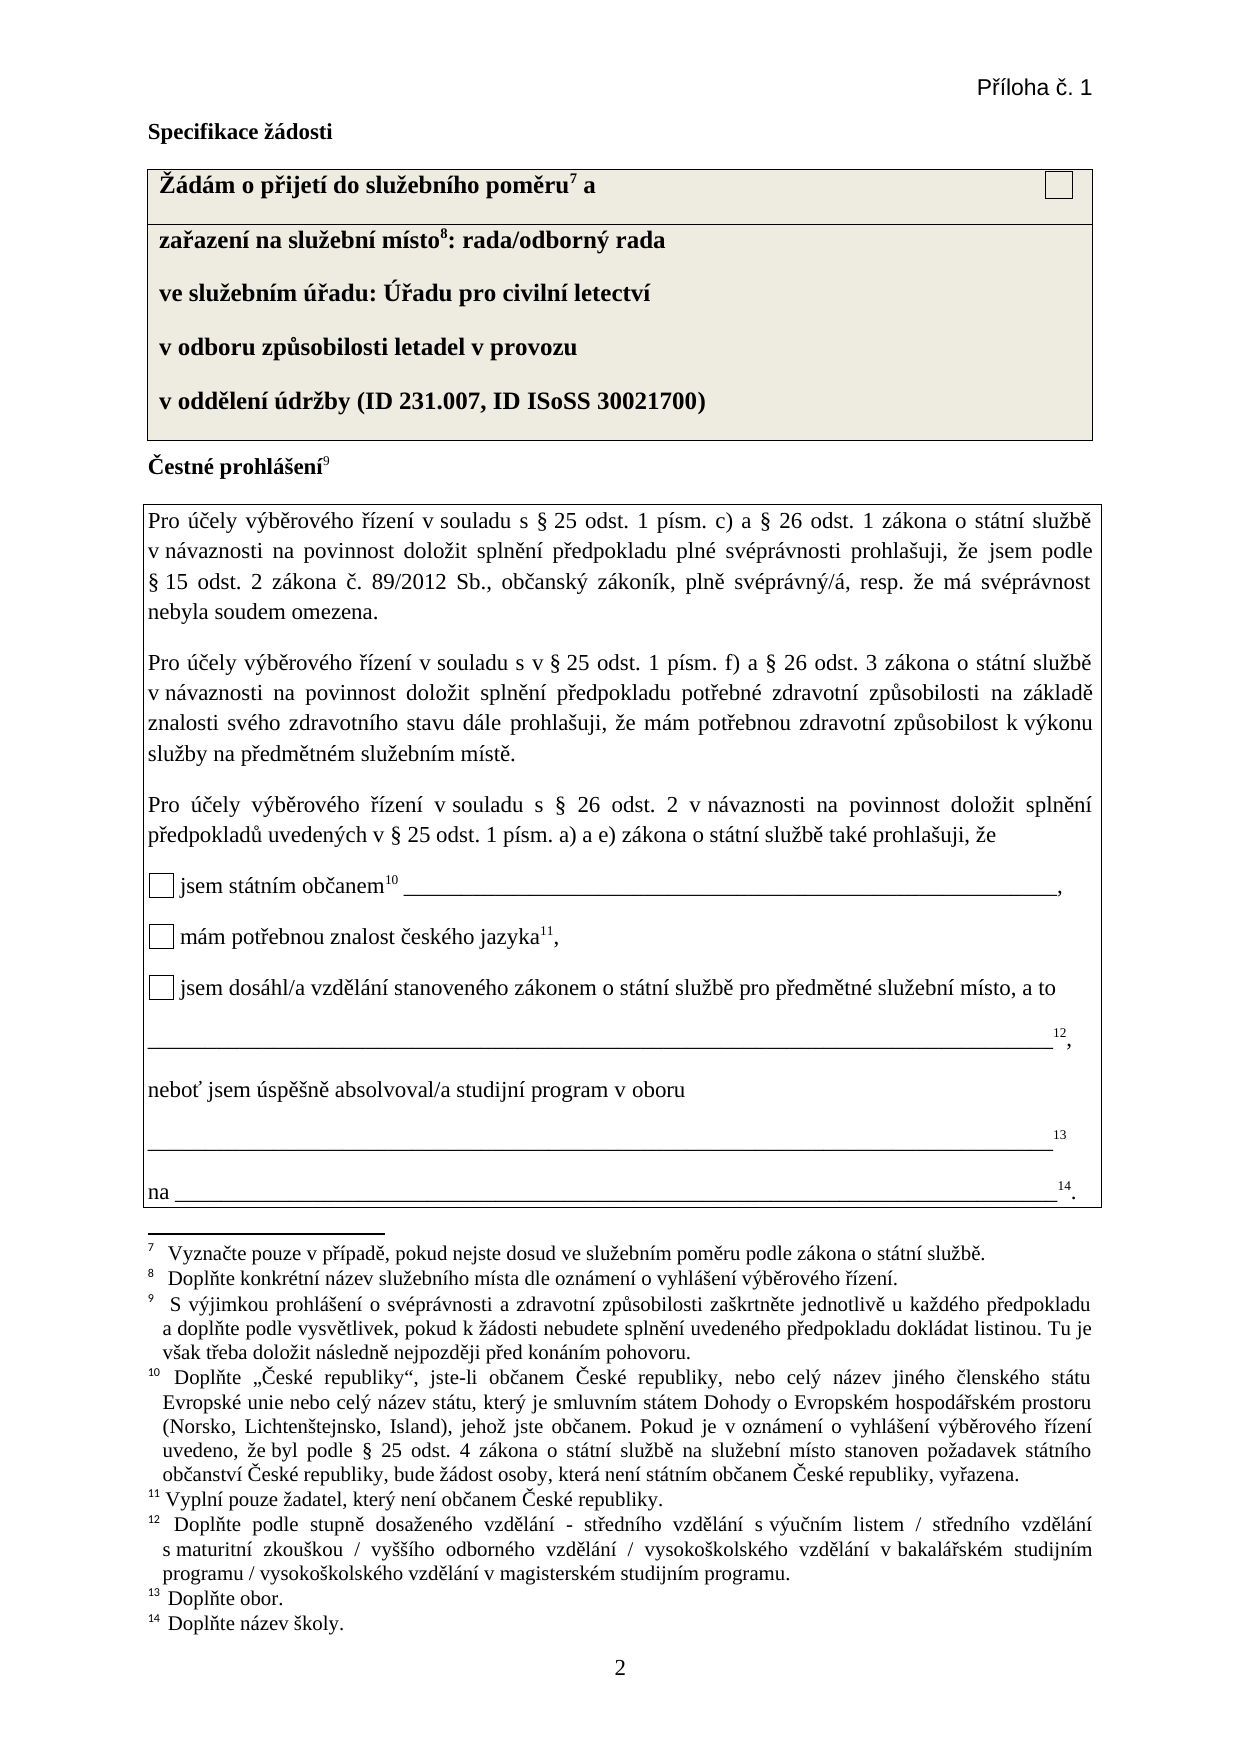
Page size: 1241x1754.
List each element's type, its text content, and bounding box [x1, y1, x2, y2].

text Čestné prohlášení [148, 453, 1092, 479]
text Pro účely výběrového řízení v souladu s § 25 odst. 1 písm. c) a § 26 odst. 1 zákona o státní službě v návaznosti na povinnost doložit splnění předpokladu plné svéprávnosti prohlašuji, že jsem podle § 15 odst. 2 zákona č. 89/2012 Sb., občanský zákoník, plně svéprávný/á, resp. že má svéprávnost nebyla soudem omezena. [144, 505, 1101, 624]
text Specifikace žádosti [148, 118, 1092, 144]
text Pro účely výběrového řízení v souladu s v § 25 odst. 1 písm. f) a § 26 odst. 3 zákona o státní službě v návaznosti na povinnost doložit splnění předpokladu potřebné zdravotní způsobilosti na základě znalosti svého zdravotního stavu dále prohlašuji, že mám potřebnou zdravotní způsobilost k výkonu služby na předmětném služebním místě. [144, 646, 1101, 766]
text _______________________________________________________________________________ [144, 1124, 1101, 1153]
text _______________________________________________________________________________, [144, 1022, 1101, 1051]
table_header Žádám o přijetí do služebního poměru a [148, 170, 1092, 224]
text neboť jsem úspěšně absolvoval/a studijní program v oboru [144, 1073, 1101, 1102]
table_cell zařazení na služební místo: rada/odborný rada ve služebním úřadu: Úřadu pro civilní letectví v odboru způsobilosti letadel v provozu v oddělení údržby (ID 231.007, ID ISoSS 30021700) [148, 225, 1092, 440]
text mám potřebnou znalost českého jazyka, [144, 920, 1101, 949]
text na _____________________________________________________________________________. [144, 1175, 1101, 1207]
text jsem dosáhl/a vzdělání stanoveného zákonem o státní službě pro předmětné služební místo, a to [144, 971, 1101, 1000]
text jsem státním občanem _________________________________________________________, [144, 869, 1101, 898]
text Pro účely výběrového řízení v souladu s § 26 odst. 2 v návaznosti na povinnost doložit splnění předpokladů uvedených v § 25 odst. 1 písm. a) a e) zákona o státní službě také prohlašuji, že [144, 788, 1101, 847]
